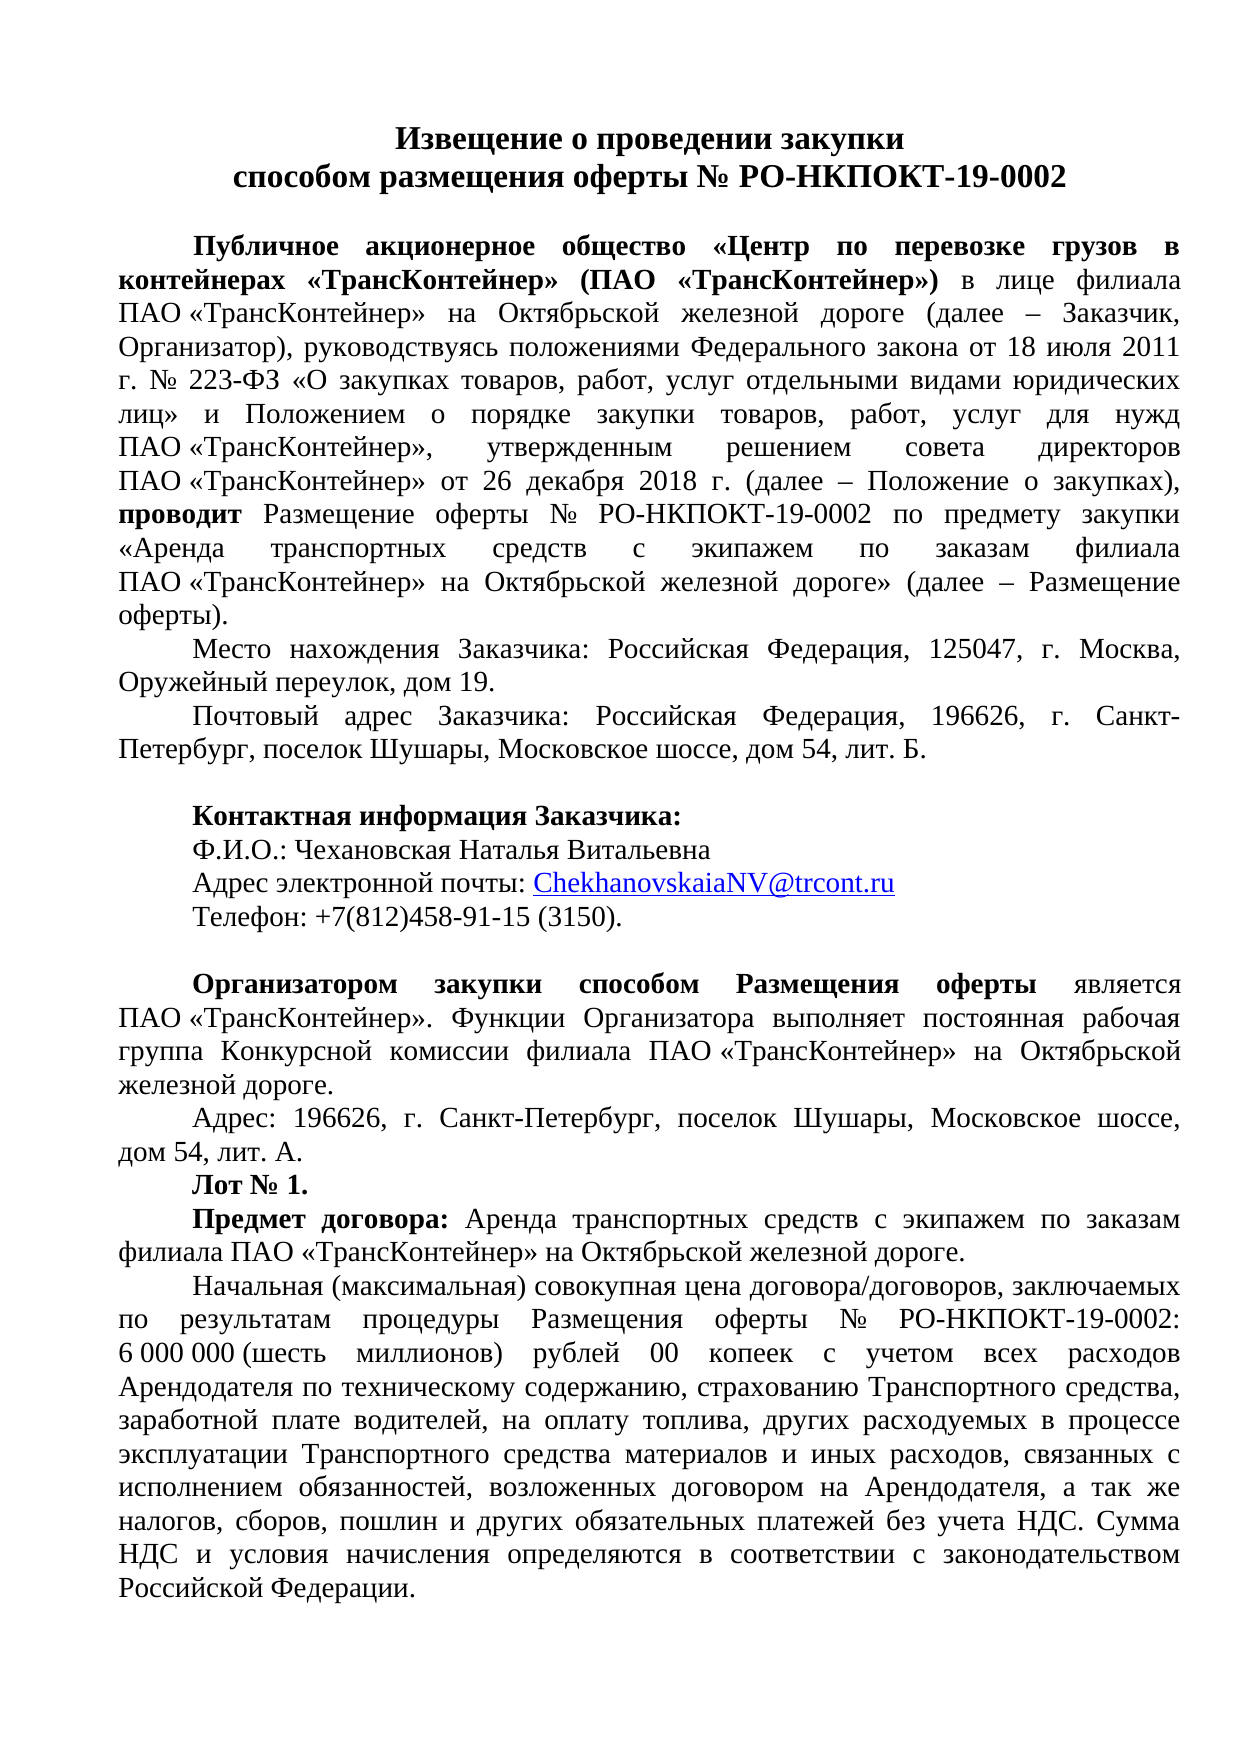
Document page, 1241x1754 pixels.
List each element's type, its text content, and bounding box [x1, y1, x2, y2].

text Предмет договора: Аренда транспортных средств с экипажем по заказам филиала ПАО «ТрансКонтейнер» на Октябрьской железной дороге. [118, 1201, 1181, 1268]
text Контактная информация Заказчика: [118, 798, 1181, 832]
text Место нахождения Заказчика: Российская Федерация, 125047, г. Москва, Оружейный переулок, дом 19. [118, 631, 1181, 698]
text способом размещения оферты № РО-НКПОКТ-19-0002 [118, 156, 1181, 195]
text Организатором закупки способом Размещения оферты является ПАО «ТрансКонтейнер». Функции Организатора выполняет постоянная рабочая группа Конкурсной комиссии филиала ПАО «ТрансКонтейнер» на Октябрьской железной дороге. [118, 966, 1181, 1100]
text Почтовый адрес Заказчика: Российская Федерация, 196626, г. Санкт-Петербург, поселок Шушары, Московское шоссе, дом 54, лит. Б. [118, 698, 1181, 765]
text Ф.И.О.: Чехановская Наталья Витальевна [118, 832, 1181, 866]
text Начальная (максимальная) совокупная цена договора/договоров, заключаемых по результатам процедуры Размещения оферты № РО-НКПОКТ-19-0002: 6 000 000 (шесть миллионов) рублей 00 копеек с учетом всех расходов Арендодателя по техническому содержанию, страхованию Транспортного средства, заработной плате водителей, на оплату топлива, других расходуемых в процессе эксплуатации Транспортного средства материалов и иных расходов, связанных с исполнением обязанностей, возложенных договором на Арендодателя, а так же налогов, сборов, пошлин и других обязательных платежей без учета НДС. Сумма НДС и условия начисления определяются в соответствии с законодательством Российской Федерации. [118, 1268, 1181, 1603]
text Извещение о проведении закупки [118, 118, 1181, 156]
text Адрес электронной почты: ChekhanovskaiaNV@trcont.ru [118, 866, 1181, 899]
text Лот № 1. [118, 1167, 1181, 1201]
text Телефон: +7(812)458-91-15 (3150). [118, 899, 1181, 933]
text Адрес: 196626, г. Санкт-Петербург, поселок Шушары, Московское шоссе, дом 54, лит. А. [118, 1100, 1181, 1167]
text Публичное акционерное общество «Центр по перевозке грузов в контейнерах «ТрансКонтейнер» (ПАО «ТрансКонтейнер») в лице филиала ПАО «ТрансКонтейнер» на Октябрьской железной дороге (далее – Заказчик, Организатор), руководствуясь положениями Федерального закона от 18 июля 2011 г. № 223-ФЗ «О закупках товаров, работ, услуг отдельными видами юридических лиц» и Положением о порядке закупки товаров, работ, услуг для нужд ПАО «ТрансКонтейнер», утвержденным решением совета директоров ПАО «ТрансКонтейнер» от 26 декабря 2018 г. (далее – Положение о закупках), проводит Размещение оферты № РО-НКПОКТ-19-0002 по предмету закупки «Аренда транспортных средств с экипажем по заказам филиала ПАО «ТрансКонтейнер» на Октябрьской железной дороге» (далее – Размещение оферты). [118, 228, 1181, 631]
